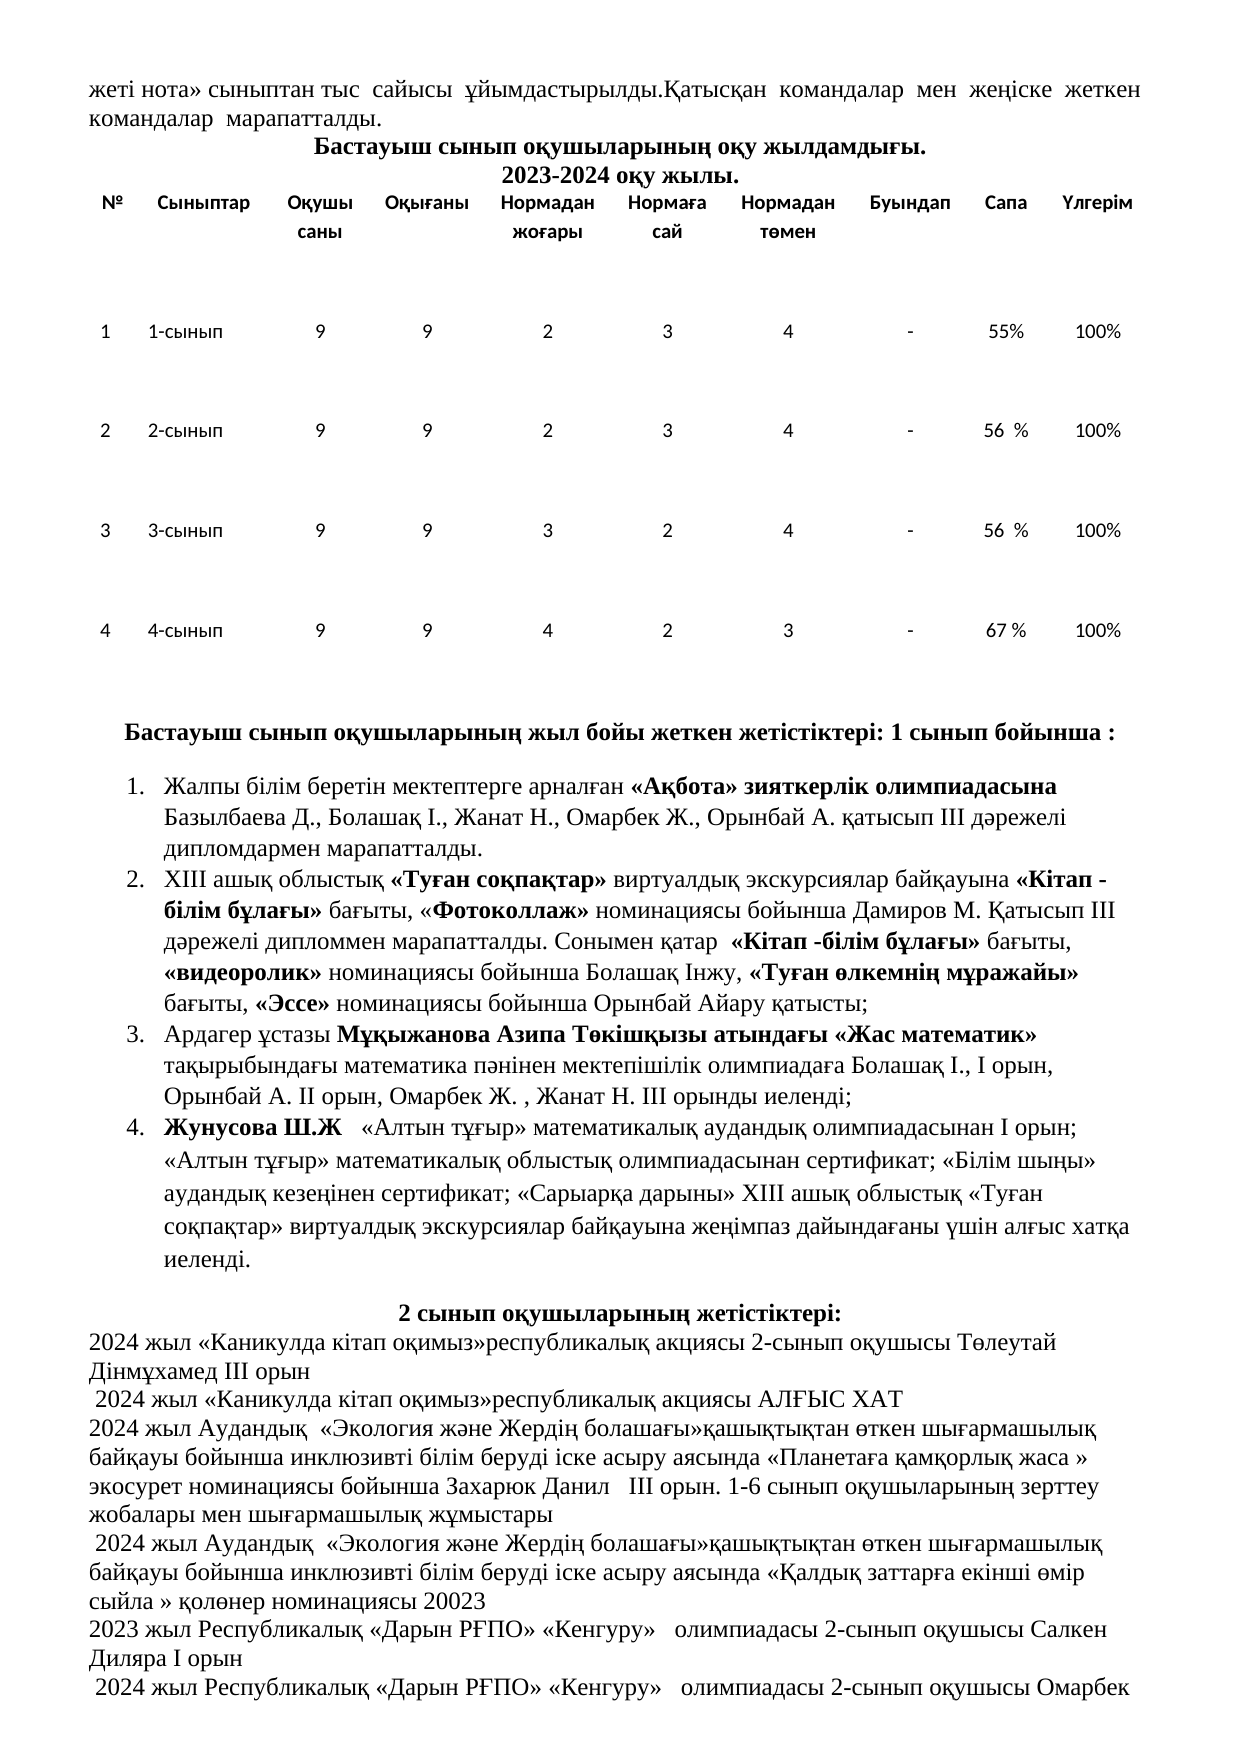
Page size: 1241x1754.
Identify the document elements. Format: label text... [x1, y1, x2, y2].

table_cell 100% [1044, 418, 1152, 517]
table_cell 55% [968, 318, 1044, 418]
text 2 сынып оқушыларының жетістіктері: [89, 1298, 1152, 1327]
table_header Оқушы саны [271, 189, 369, 318]
text 2023 жыл Республикалық «Дарын РҒПО» «Кенгуру» олимпиадасы 2-сынып оқушысы Салкен Диляра I орын [89, 1614, 1152, 1672]
table_cell 9 [271, 617, 369, 717]
text 2023-2024 оқу жылы. [89, 160, 1152, 189]
table_cell 9 [271, 318, 369, 418]
table_cell 56 % [968, 418, 1044, 517]
text Бастауыш сынып оқушыларының оқу жылдамдығы. [89, 131, 1152, 160]
table_header № [89, 189, 136, 318]
table_header Нормаға сай [611, 189, 724, 318]
table_cell 4 [724, 318, 852, 418]
table_cell 100% [1044, 617, 1152, 717]
text 2024 жыл Аудандық «Экология және Жердің болашағы»қашықтықтан өткен шығармашылық байқауы бойынша инклюзивті білім беруді іске асыру аясында «Қалдық заттарға екінші өмір сыйла » қолөнер номинациясы 20023 [89, 1528, 1152, 1614]
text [89, 1672, 1152, 1701]
table_cell 4 [724, 418, 852, 517]
table_cell 9 [271, 418, 369, 517]
table_header Үлгерім [1044, 189, 1152, 318]
list ХІІІ ашық облыстық «Туған соқпақтар» виртуалдық экскурсиялар байқауына «Кітап -білім бұлағы» бағыты, «Фотоколлаж» номинациясы бойынша Дамиров М. Қатысып ІІІ дәрежелі дипломмен марапатталды. Сонымен қатар «Кітап -білім бұлағы» бағыты, «видеоролик» номинациясы бойынша Болашақ Інжу, «Туған өлкемнің мұражайы» бағыты, «Эссе» номинациясы бойынша Орынбай Айару қатысты; [126, 864, 1152, 1017]
table_cell 100% [1044, 318, 1152, 418]
table_cell 4 [724, 518, 852, 617]
table_cell - [852, 617, 968, 717]
table_cell 9 [271, 518, 369, 617]
table_cell 9 [369, 617, 485, 717]
table_cell 9 [369, 318, 485, 418]
list Жалпы білім беретін мектептерге арналған «Ақбота» зияткерлік олимпиадасына Базылбаева Д., Болашақ І., Жанат Н., Омарбек Ж., Орынбай А. қатысып ІІІ дәрежелі дипломдармен марапатталды. [126, 771, 1152, 862]
table_cell 2 [485, 418, 611, 517]
table_cell 9 [369, 418, 485, 517]
table_cell 1-сынып [136, 318, 271, 418]
table_cell 3 [611, 418, 724, 517]
table_cell 1 [89, 318, 136, 418]
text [89, 74, 1152, 131]
table_header Сыныптар [136, 189, 271, 318]
table_cell 56 % [968, 518, 1044, 617]
table_cell 2 [485, 318, 611, 418]
table_cell 67 % [968, 617, 1044, 717]
text 2024 жыл «Каникулда кітап оқимыз»республикалық акциясы АЛҒЫС ХАТ [89, 1384, 1152, 1413]
table_cell 2-сынып [136, 418, 271, 517]
table_cell 3 [485, 518, 611, 617]
text Бастауыш сынып оқушыларының жыл бойы жеткен жетістіктері: 1 сынып бойынша : [89, 717, 1152, 746]
table_cell 2 [611, 617, 724, 717]
table_cell - [852, 518, 968, 617]
table_cell 3 [611, 318, 724, 418]
table_cell 2 [89, 418, 136, 517]
table_cell 3 [89, 518, 136, 617]
text 2024 жыл «Каникулда кітап оқимыз»республикалық акциясы 2-сынып оқушысы Төлеутай Дінмұхамед III орын [89, 1327, 1152, 1384]
table_cell 3 [724, 617, 852, 717]
table_cell 3-сынып [136, 518, 271, 617]
table_cell - [852, 318, 968, 418]
table_header Сапа [968, 189, 1044, 318]
table_cell 4 [485, 617, 611, 717]
table_cell - [852, 418, 968, 517]
table_cell 100% [1044, 518, 1152, 617]
table_cell 4-сынып [136, 617, 271, 717]
table_header Нормадан төмен [724, 189, 852, 318]
text 2024 жыл Аудандық «Экология және Жердің болашағы»қашықтықтан өткен шығармашылық байқауы бойынша инклюзивті білім беруді іске асыру аясында «Планетаға қамқорлық жаса » экосурет номинациясы бойынша Захарюк Данил III орын. 1-6 сынып оқушыларының зерттеу жобалары мен шығармашылық жұмыстары [89, 1413, 1152, 1528]
list Ардагер ұстазы Мұқыжанова Азипа Төкішқызы атындағы «Жас математик» тақырыбындағы математика пәнінен мектепішілік олимпиадаға Болашақ І., І орын, Орынбай А. ІІ орын, Омарбек Ж. , Жанат Н. ІІІ орынды иеленді; [126, 1019, 1152, 1110]
table_header Буындап [852, 189, 968, 318]
table_header Оқығаны [369, 189, 485, 318]
table_cell 2 [611, 518, 724, 617]
table_cell 4 [89, 617, 136, 717]
list Жунусова Ш.Ж «Алтын тұғыр» математикалық аудандық олимпиадасынан І орын; «Алтын тұғыр» математикалық облыстық олимпиадасынан сертификат; «Білім шыңы» аудандық кезеңінен сертификат; «Сарыарқа дарыны» ХІІІ ашық облыстық «Туған соқпақтар» виртуалдық экскурсиялар байқауына жеңімпаз дайындағаны үшін алғыс хатқа иеленді. [126, 1112, 1152, 1273]
table_header Нормадан жоғары [485, 189, 611, 318]
table_cell 9 [369, 518, 485, 617]
